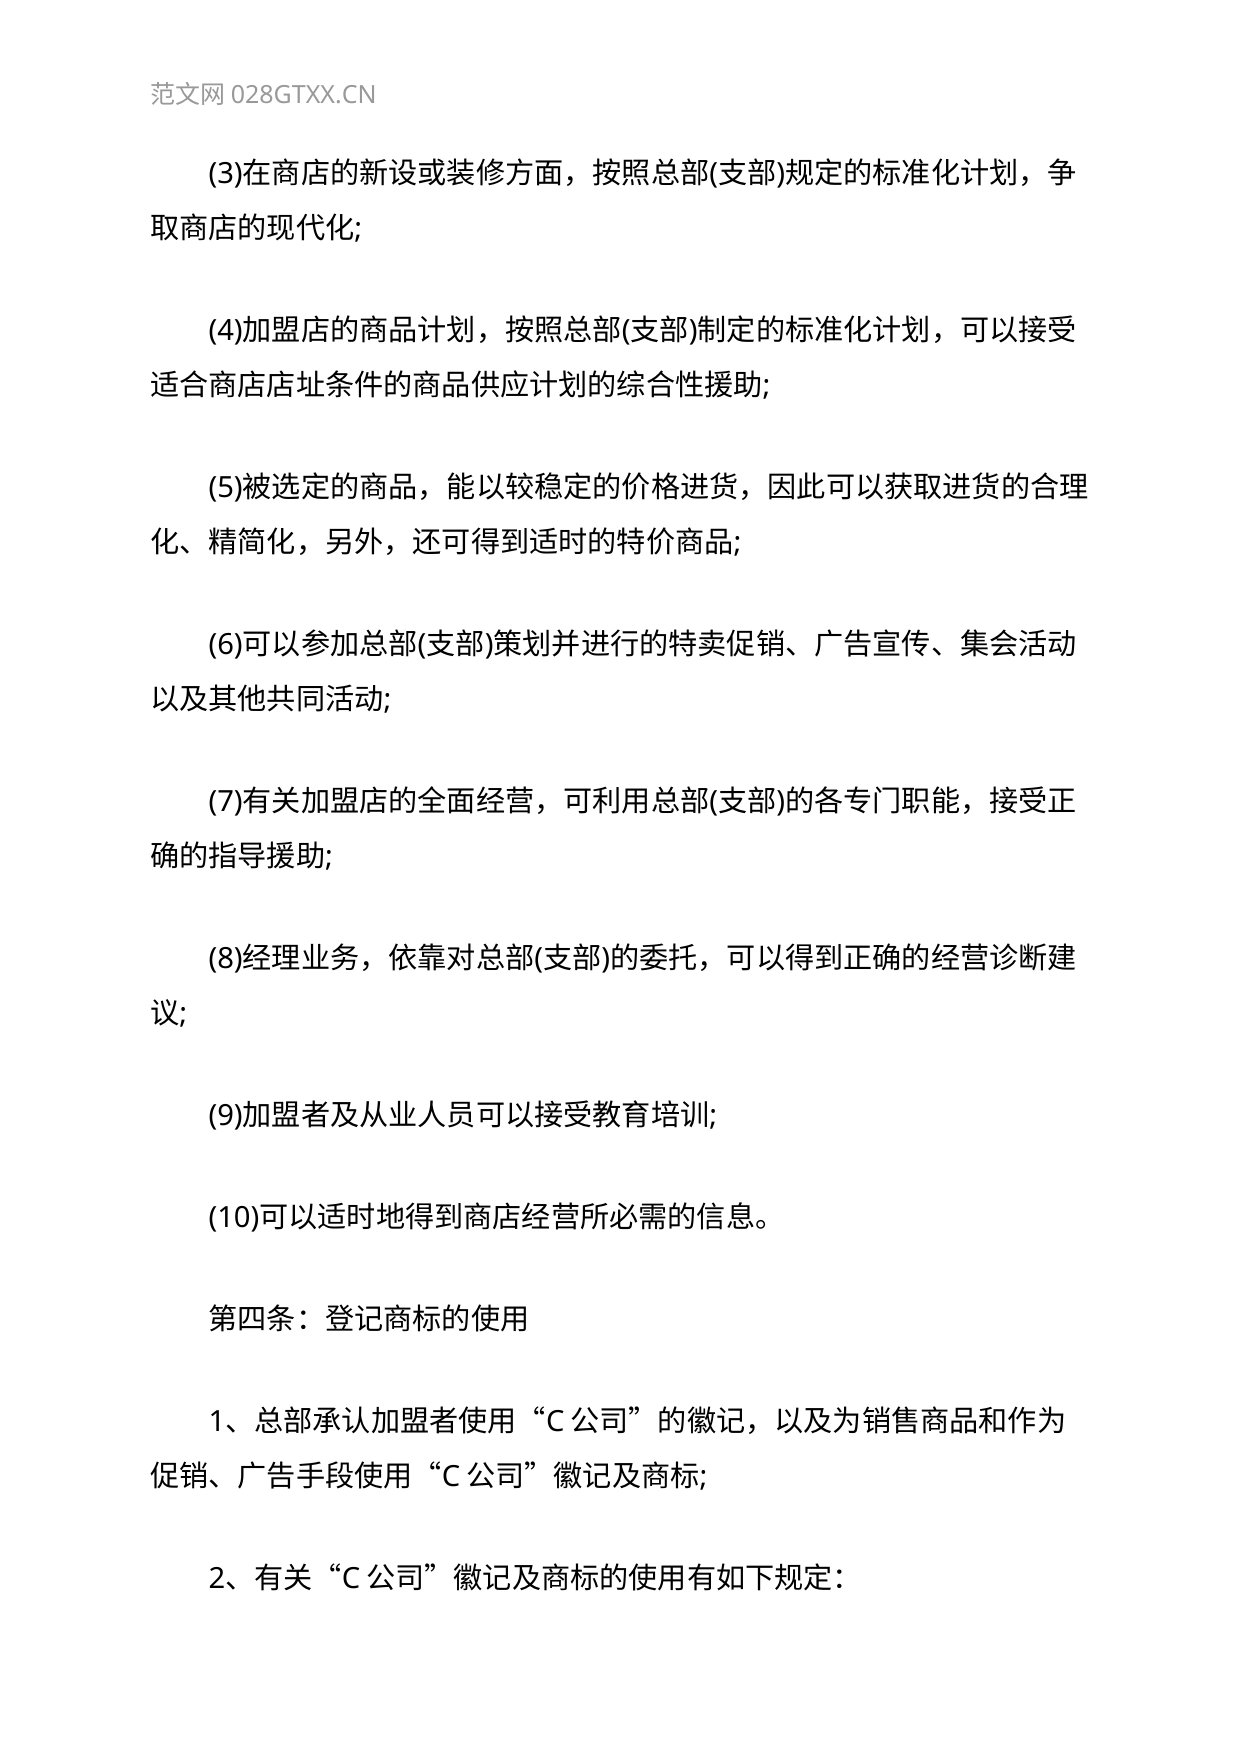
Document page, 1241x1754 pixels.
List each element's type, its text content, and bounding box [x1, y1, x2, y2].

text 2、有关“C公司”徽记及商标的使用有如下规定： [150, 1554, 1090, 1597]
text (10)可以适时地得到商店经营所必需的信息。 [150, 1194, 1090, 1236]
text (7)有关加盟店的全面经营，可利用总部(支部)的各专门职能，接受正确的指导援助; [150, 778, 1090, 875]
text (9)加盟者及从业人员可以接受教育培训; [150, 1092, 1090, 1134]
text (8)经理业务，依靠对总部(支部)的委托，可以得到正确的经营诊断建议; [150, 935, 1090, 1032]
text (3)在商店的新设或装修方面，按照总部(支部)规定的标准化计划，争取商店的现代化; [150, 150, 1090, 247]
text (4)加盟店的商品计划，按照总部(支部)制定的标准化计划，可以接受适合商店店址条件的商品供应计划的综合性援助; [150, 307, 1090, 404]
text 第四条：登记商标的使用 [150, 1296, 1090, 1338]
text (5)被选定的商品，能以较稳定的价格进货，因此可以获取进货的合理化、精简化，另外，还可得到适时的特价商品; [150, 464, 1090, 561]
text 1、总部承认加盟者使用“C公司”的徽记，以及为销售商品和作为促销、广告手段使用“C公司”徽记及商标; [150, 1398, 1090, 1495]
text (6)可以参加总部(支部)策划并进行的特卖促销、广告宣传、集会活动以及其他共同活动; [150, 621, 1090, 718]
